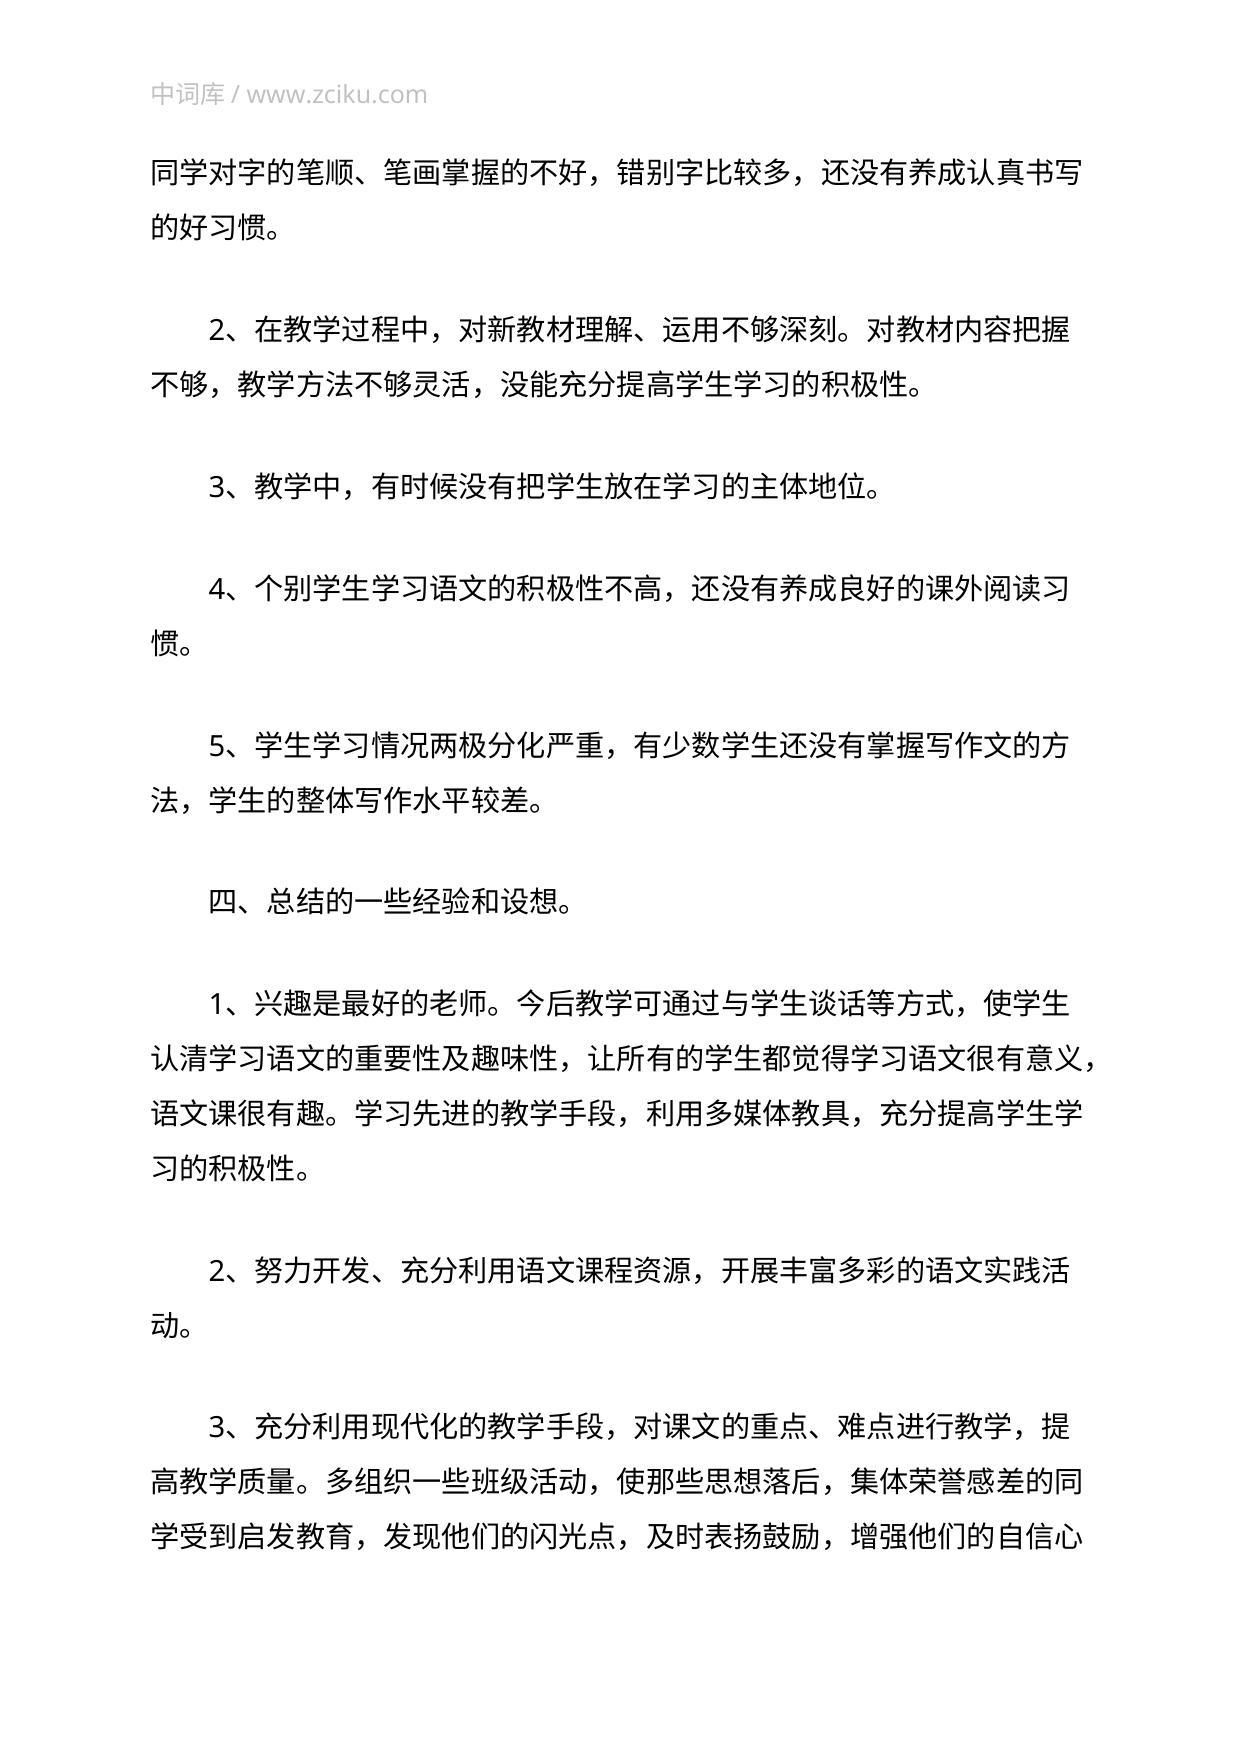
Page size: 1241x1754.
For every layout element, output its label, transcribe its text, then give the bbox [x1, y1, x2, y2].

text 4、个别学生学习语文的积极性不高，还没有养成良好的课外阅读习惯。 [150, 565, 1090, 663]
text 3、教学中，有时候没有把学生放在学习的主体地位。 [150, 463, 1090, 506]
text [150, 150, 1090, 247]
text 2、努力开发、充分利用语文课程资源，开展丰富多彩的语文实践活动。 [150, 1247, 1090, 1344]
text 1、兴趣是最好的老师。今后教学可通过与学生谈话等方式，使学生认清学习语文的重要性及趣味性，让所有的学生都觉得学习语文很有意义，语文课很有趣。学习先进的教学手段，利用多媒体教具，充分提高学生学习的积极性。 [150, 981, 1090, 1188]
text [150, 1404, 1090, 1556]
text 5、学生学习情况两极分化严重，有少数学生还没有掌握写作文的方法，学生的整体写作水平较差。 [150, 722, 1090, 819]
text 四、总结的一些经验和设想。 [150, 879, 1090, 921]
text 2、在教学过程中，对新教材理解、运用不够深刻。对教材内容把握不够，教学方法不够灵活，没能充分提高学生学习的积极性。 [150, 307, 1090, 404]
